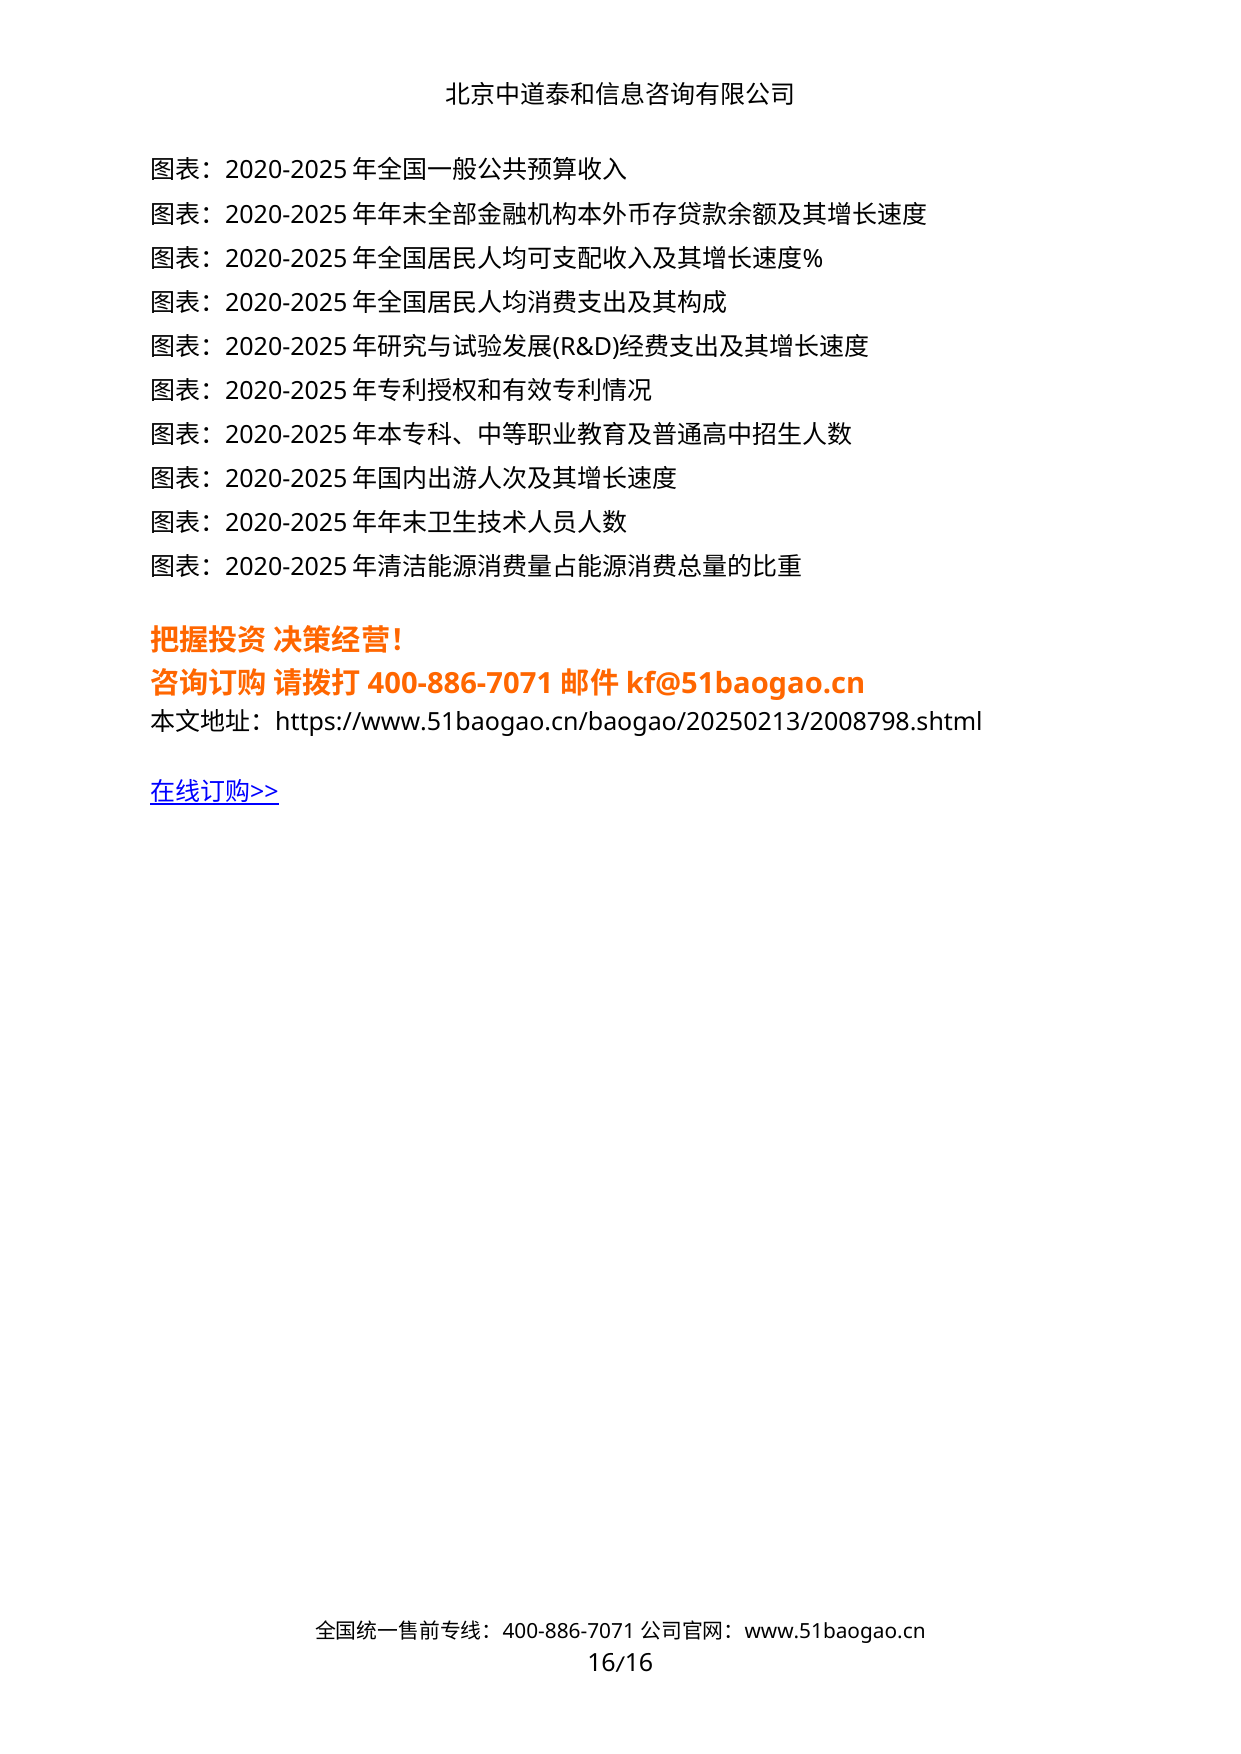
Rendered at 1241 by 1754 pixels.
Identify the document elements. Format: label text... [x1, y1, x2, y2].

text 图表：2020-2025年研究与试验发展(R&D)经费支出及其增长速度 [150, 326, 1090, 362]
text 图表：2020-2025年国内出游人次及其增长速度 [150, 458, 1090, 495]
text 图表：2020-2025年全国居民人均可支配收入及其增长速度% [150, 238, 1090, 274]
text 图表：2020-2025年清洁能源消费量占能源消费总量的比重 [150, 547, 1090, 583]
text 图表：2020-2025年全国居民人均消费支出及其构成 [150, 282, 1090, 318]
text 在线订购>> [150, 738, 1090, 808]
text 把握投资 决策经营！咨询订购 请拨打 400-886-7071 邮件 kf@51baogao.cn本文地址：https://www.51baogao.cn/baogao/20250213/2008798.shtml [150, 583, 1090, 738]
text 图表：2020-2025年年末卫生技术人员人数 [150, 502, 1090, 539]
text 图表：2020-2025年全国一般公共预算收入 [150, 150, 1090, 186]
text 图表：2020-2025年年末全部金融机构本外币存贷款余额及其增长速度 [150, 194, 1090, 230]
text 图表：2020-2025年专利授权和有效专利情况 [150, 370, 1090, 407]
text 图表：2020-2025年本专科、中等职业教育及普通高中招生人数 [150, 414, 1090, 451]
